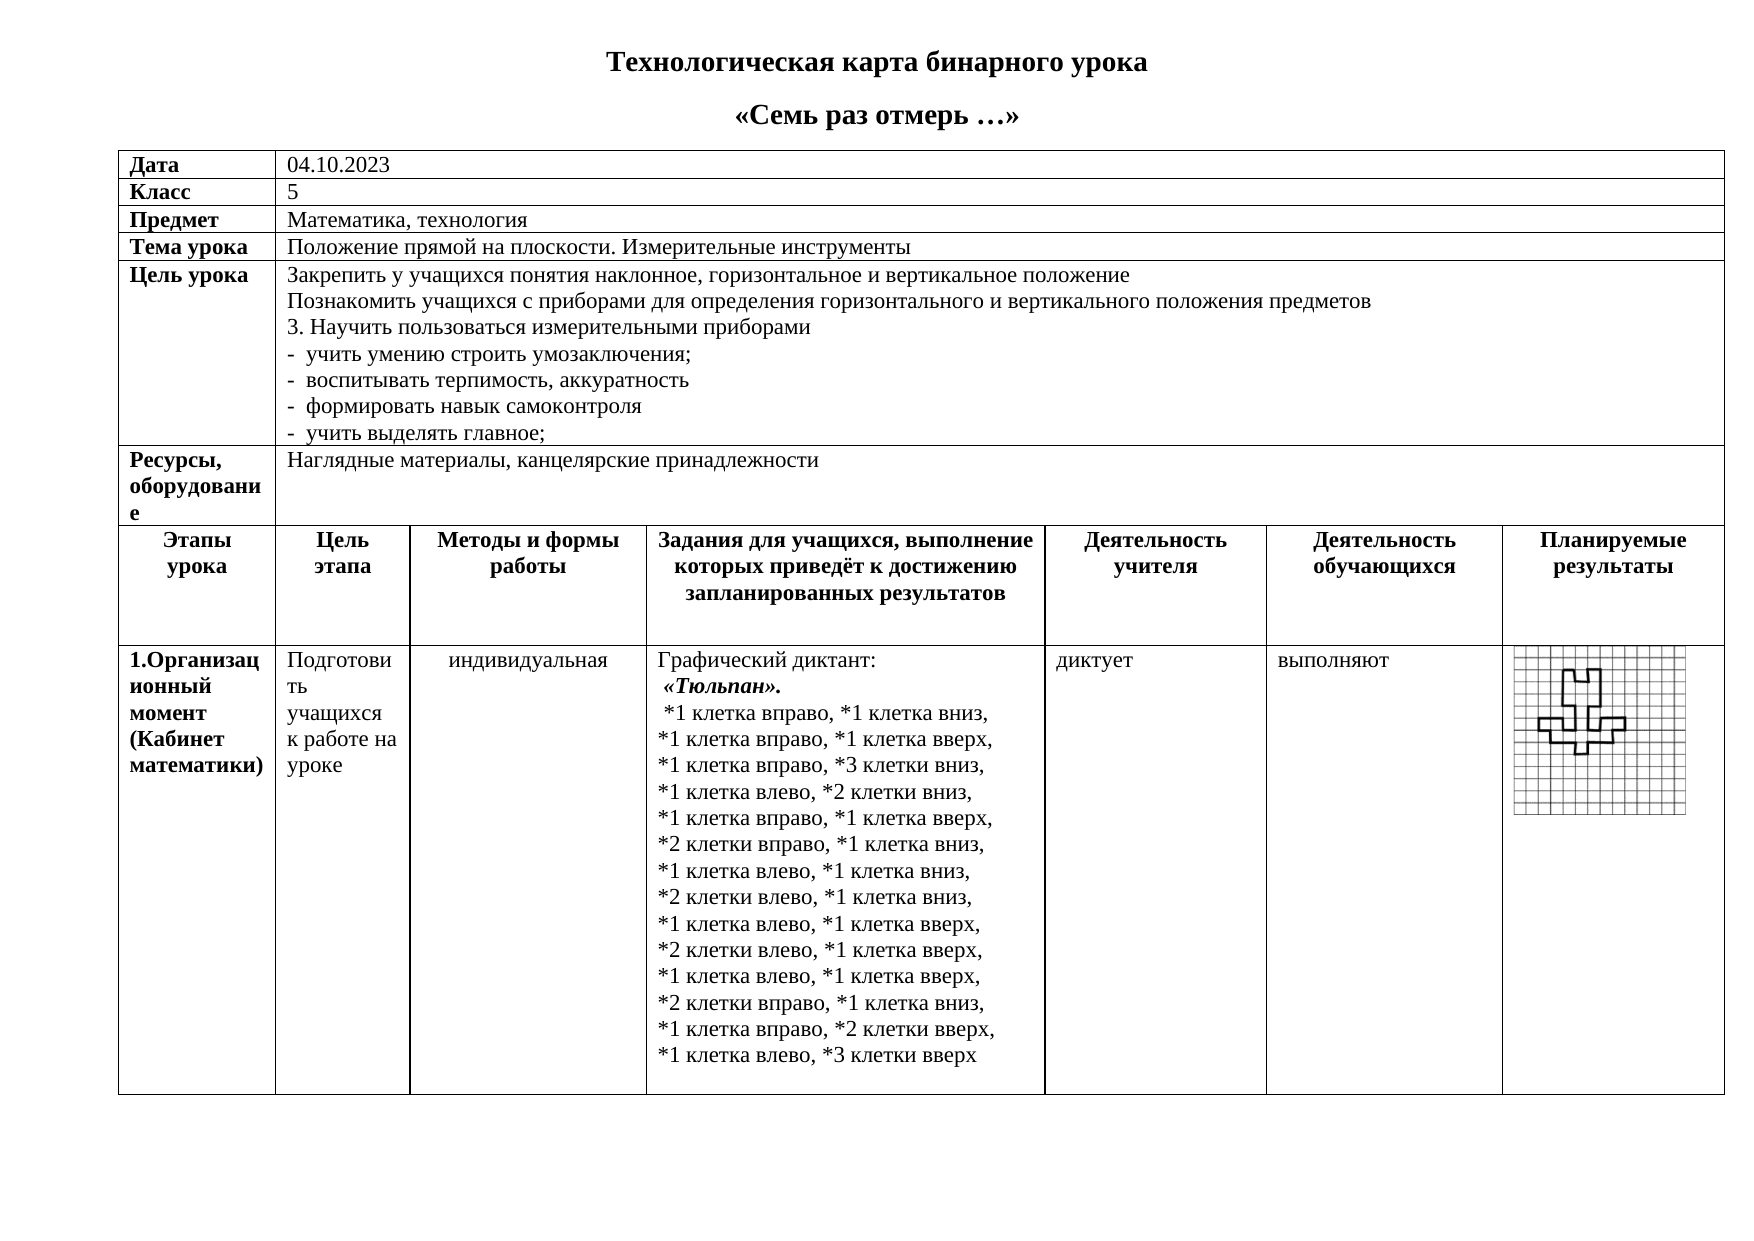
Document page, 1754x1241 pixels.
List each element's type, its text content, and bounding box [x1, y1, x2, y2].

table_header Дата [119, 151, 275, 177]
picture [1513, 646, 1686, 815]
table_cell Планируемые результаты [1503, 526, 1724, 645]
table_cell диктует [1046, 646, 1266, 1094]
table_header 04.10.2023 [276, 151, 1724, 177]
table_cell Графический диктант: «Тюльпан». *1 клетка вправо, *1 клетка вниз, *1 клетка вправо, *1 клетка вверх, *1 клетка вправо, *3 клетки вниз, *1 клетка влево, *2 клетки вниз, *1 клетка вправо, *1 клетка вверх, *2 клетки вправо, *1 клетка вниз, *1 клетка влево, *1 клетка вниз, *2 клетки влево, *1 клетка вниз, *1 клетка влево, *1 клетка вверх, *2 клетки влево, *1 клетка вверх, *1 клетка влево, *1 клетка вверх, *2 клетки вправо, *1 клетка вниз, *1 клетка вправо, *2 клетки вверх, *1 клетка влево, *3 клетки вверх [647, 646, 1044, 1094]
table_cell Положение прямой на плоскости. Измерительные инструменты [276, 233, 1724, 259]
table_cell 5 [276, 179, 1724, 205]
text «Семь раз отмерь …» [118, 97, 1636, 131]
table_cell Предмет [119, 206, 275, 232]
table_cell Задания для учащихся, выполнение которых приведёт к достижению запланированных результатов [647, 526, 1044, 645]
table_cell выполняют [1267, 646, 1502, 1094]
table_cell Наглядные материалы, канцелярские принадлежности [276, 446, 1724, 525]
table_cell [1503, 646, 1724, 1094]
table_cell Класс [119, 179, 275, 205]
table_cell Деятельность обучающихся [1267, 526, 1502, 645]
table_cell Математика, технология [276, 206, 1724, 232]
table_cell Цель этапа [276, 526, 409, 645]
table_cell Этапы урока [119, 526, 275, 645]
table_cell Тема урока [119, 233, 275, 259]
table_cell Деятельность учителя [1046, 526, 1266, 645]
table_cell Подготовить учащихся к работе на уроке [276, 646, 409, 1094]
table_cell Методы и формы работы [411, 526, 646, 645]
table_cell Закрепить у учащихся понятия наклонное, горизонтальное и вертикальное положение Познакомить учащихся с приборами для определения горизонтального и вертикального положения предметов 3. Научить пользоваться измерительными приборами - учить умению строить умозаключения; - воспитывать терпимость, аккуратность - формировать навык самоконтроля - учить выделять главное; [276, 261, 1724, 445]
table_cell индивидуальная [411, 646, 646, 1094]
table_cell Ресурсы, оборудование [119, 446, 275, 525]
table_cell 1.Организационный момент (Кабинет математики) [119, 646, 275, 1094]
text Технологическая карта бинарного урока [118, 44, 1636, 78]
table_cell Цель урока [119, 261, 275, 445]
